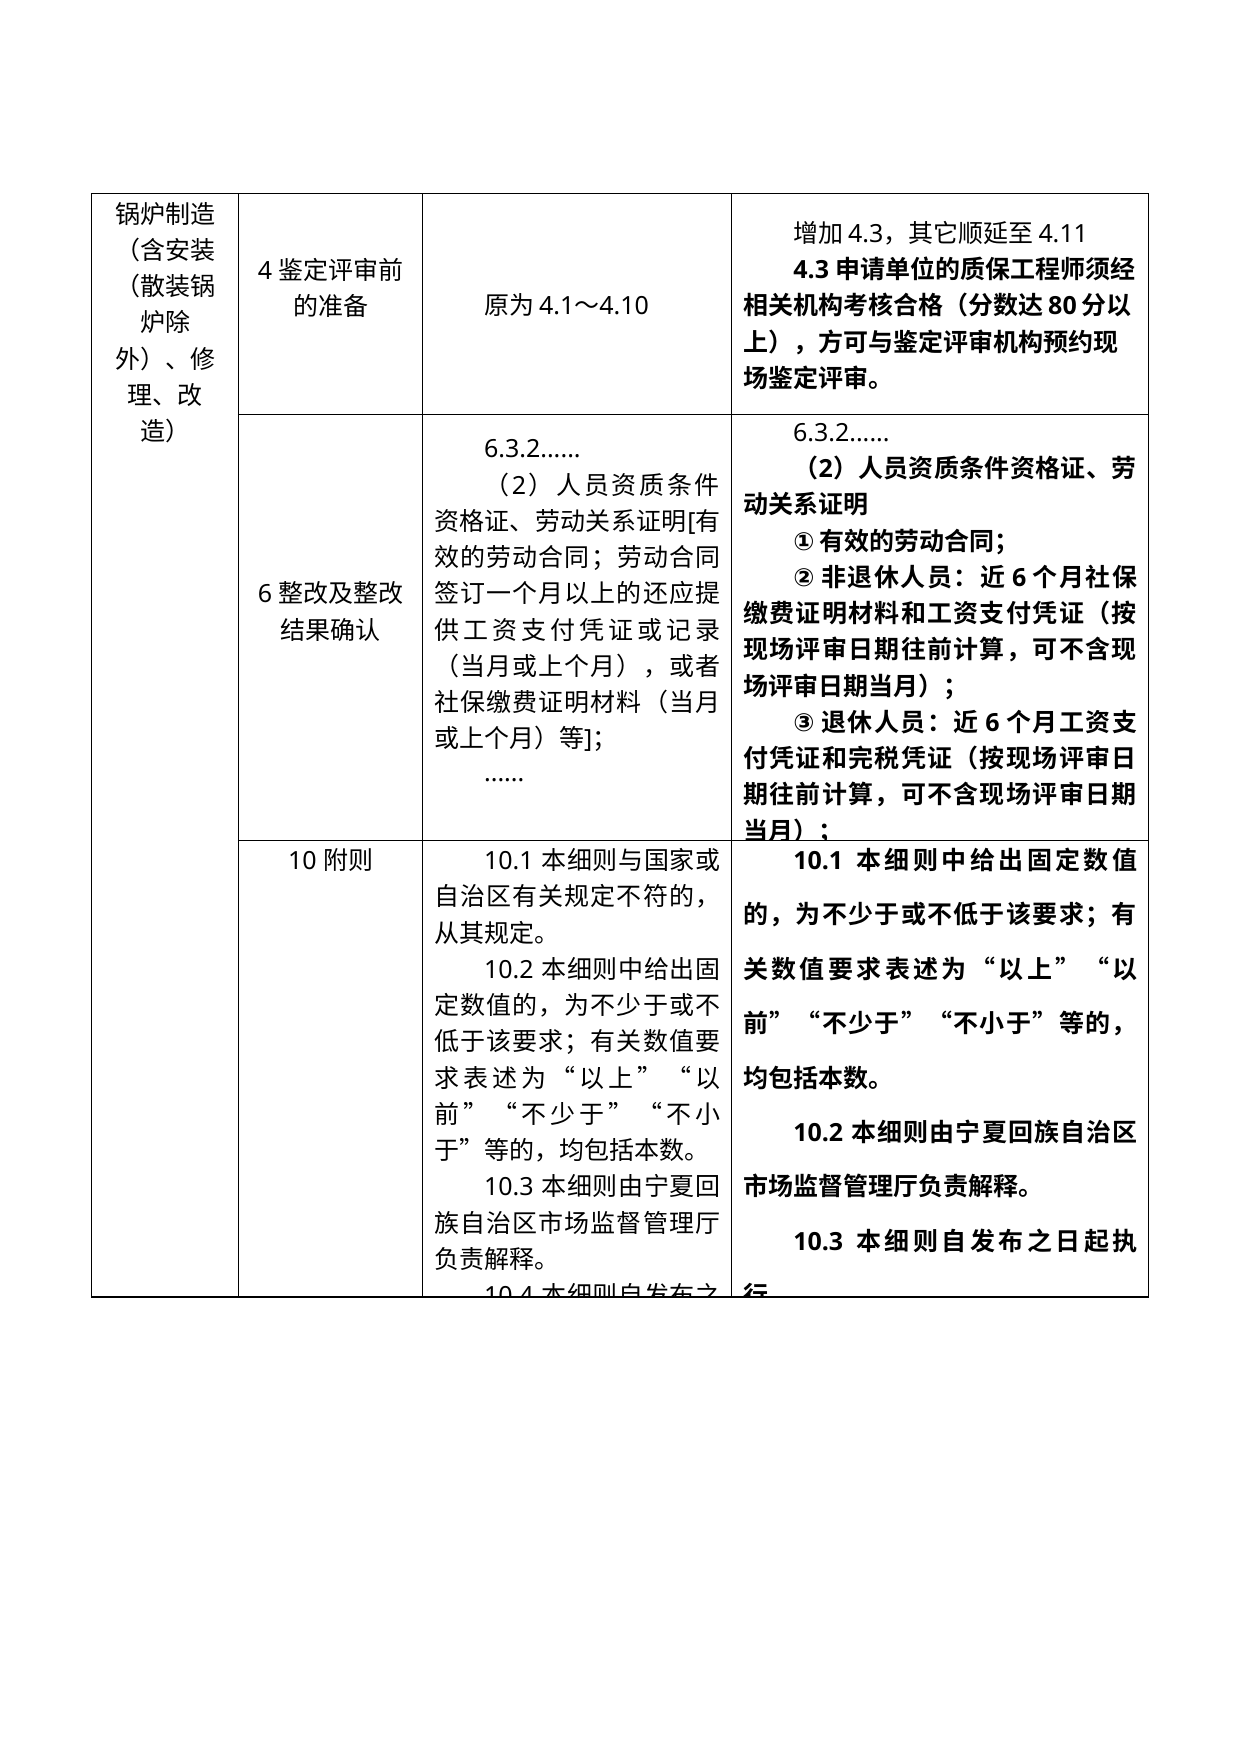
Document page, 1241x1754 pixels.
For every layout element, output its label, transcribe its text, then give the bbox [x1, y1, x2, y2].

table_cell 6.3.2...... （2）人员资质条件资格证、劳动关系证明 ①有效的劳动合同； ②非退休人员：近6个月社保缴费证明材料和工资支付凭证（按现场评审日期往前计算，可不含现场评审日期当月）； ③退休人员：近6个月工资支付凭证和完税凭证（按现场评审日期往前计算，可不含现场评审日期当月）； ...... [732, 415, 1148, 839]
table_cell 原为4.1～4.10 [423, 194, 731, 414]
table_cell 增加4.3，其它顺延至4.11 4.3 申请单位的质保工程师须经相关机构考核合格（分数达80分以上），方可与鉴定评审机构预约现场鉴定评审。 [732, 194, 1148, 414]
table_cell 4 鉴定评审前的准备 [239, 194, 422, 414]
table_cell 10.1 本细则与国家或自治区有关规定不符的，从其规定。 10.2 本细则中给出固定数值的，为不少于或不低于该要求；有关数值要求表述为“以上”“以前”“不少于”“不小于”等的，均包括本数。 10.3 本细则由宁夏回族自治区市场监督管理厅负责解释。 10.4 本细则自发布之日起执行。 [423, 841, 731, 1296]
table_cell 10 附则 [239, 841, 422, 1296]
table_cell 6 整改及整改结果确认 [239, 415, 422, 839]
table_cell 6.3.2...... （2）人员资质条件资格证、劳动关系证明[有效的劳动合同；劳动合同签订一个月以上的还应提供工资支付凭证或记录（当月或上个月），或者社保缴费证明材料（当月或上个月）等]； ...... [423, 415, 731, 839]
table_cell 10.1 本细则中给出固定数值的，为不少于或不低于该要求；有关数值要求表述为“以上”“以前”“不少于”“不小于”等的，均包括本数。 10.2 本细则由宁夏回族自治区市场监督管理厅负责解释。 10.3 本细则自发布之日起执行。 [732, 841, 1148, 1296]
table_cell 锅炉制造（含安装（散装锅炉除外）、修理、改造） [92, 194, 238, 1296]
